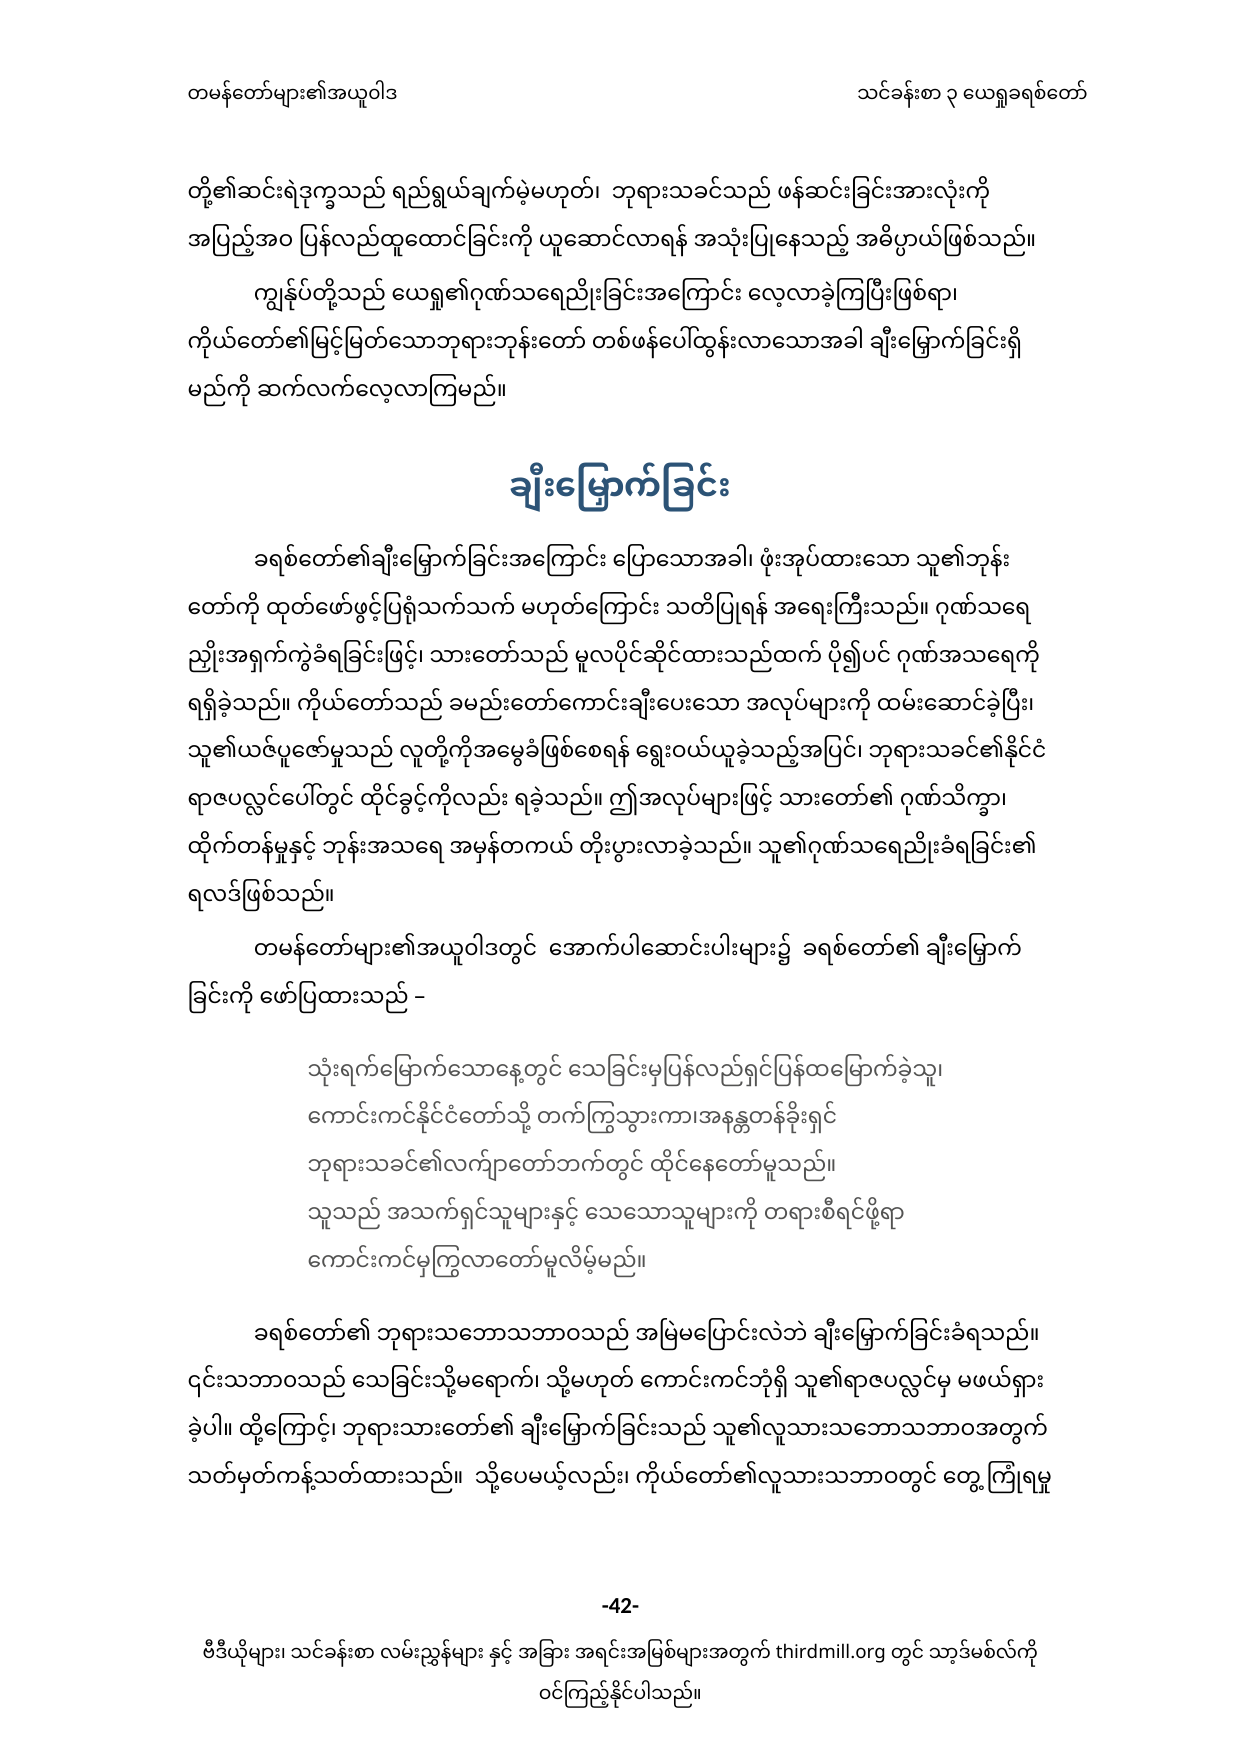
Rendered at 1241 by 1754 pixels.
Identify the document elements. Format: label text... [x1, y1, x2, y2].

text ခရစ်တော်၏ချီးမြှောက်ခြင်းအကြောင်း ပြောသောအခါ၊ ဖုံးအုပ်ထားသော သူ၏ဘုန်းတော်ကို ထုတ်ဖော်ဖွင့်ပြရုံသက်သက် မဟုတ်ကြောင်း သတိပြုရန် အရေးကြီးသည်။ ဂုဏ်သရေညှိုးအရှက်ကွဲခံရခြင်းဖြင့်၊ သားတော်သည် မူလပိုင်ဆိုင်ထားသည်ထက် ပို၍ပင် ဂုဏ်အသရေကို ရရှိခဲ့သည်။ ကိုယ်တော်သည် ခမည်းတော်ကောင်းချီးပေးသော အလုပ်များကို ထမ်းဆောင်ခဲ့ပြီး၊ သူ၏ယဇ်ပူဇော်မှုသည် လူတို့ကိုအမွေခံဖြစ်စေရန် ရွေးဝယ်ယူခဲ့သည့်အပြင်၊ ဘုရားသခင်၏နိုင်ငံ ရာဇပလ္လင်ပေါ်တွင် ထိုင်ခွင့်ကိုလည်း ရခဲ့သည်။ ဤအလုပ်များဖြင့် သားတော်၏ ဂုဏ်သိက္ခာ၊ ထိုက်တန်မှုနှင့် ဘုန်းအသရေ အမှန်တကယ် တိုးပွားလာခဲ့သည်။ သူ၏ဂုဏ်သရေညိုးခံရခြင်း၏ ရလဒ်ဖြစ်သည်။ [187, 538, 1053, 920]
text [187, 169, 1053, 265]
text သုံးရက်မြောက်သောနေ့တွင် သေခြင်းမှပြန်လည်ရှင်ပြန်ထမြောက်ခဲ့သူ၊ ကောင်းကင်နိုင်ငံတော်သို့ တက်ကြွသွားကာ၊အနန္တတန်ခိုးရှင်ဘုရားသခင်၏လက်ျာတော်ဘက်တွင် ထိုင်နေတော်မူသည်။ သူသည် အသက်ရှင်သူများနှင့် သေသောသူများကို တရားစီရင်ဖို့ရာ ကောင်းကင်မှကြွလာတော်မူလိမ့်မည်။ [307, 1047, 978, 1286]
text တမန်တော်များ၏အယူ၀ါဒတွင် အောက်ပါဆောင်းပါးများ၌ ခရစ်တော်၏ ချီးမြှောက်ခြင်းကို ဖော်ပြထားသည် – [187, 926, 1053, 1022]
text ကျွန်ုပ်တို့သည် ယေရှု၏ဂုဏ်သရေညိုးခြင်းအကြောင်း လေ့လာခဲ့ကြပြီးဖြစ်ရာ၊ ကိုယ်တော်၏မြင့်မြတ်သောဘုရားဘုန်းတော် တစ်ဖန်ပေါ်ထွန်းလာသောအခါ ချီးမြှောက်ခြင်းရှိမည်ကို ဆက်လက်လေ့လာကြမည်။ [187, 271, 1053, 415]
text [187, 1311, 1053, 1502]
subtitle ချီးမြှောက်ခြင်း [187, 452, 1053, 525]
